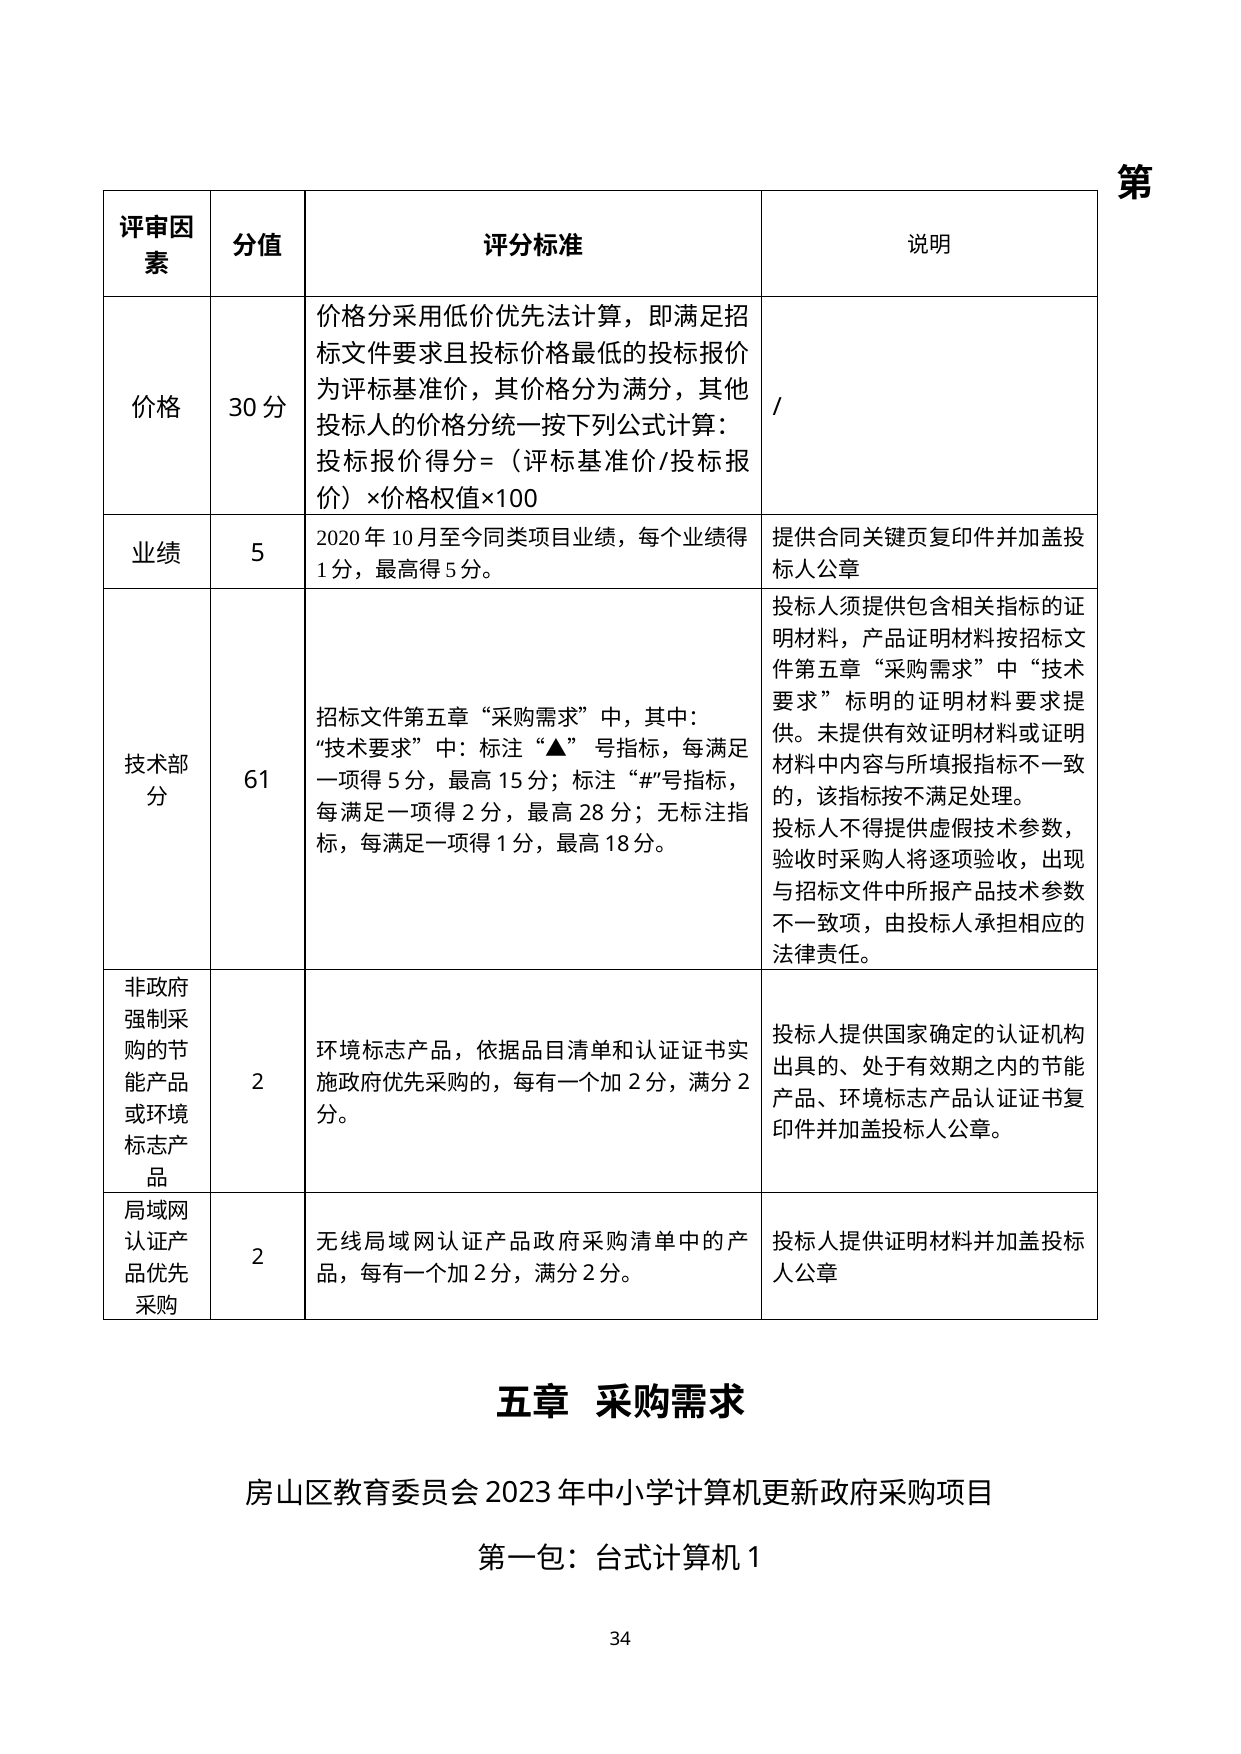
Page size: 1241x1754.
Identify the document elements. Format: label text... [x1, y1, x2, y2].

table_cell 技术部分 [104, 589, 210, 969]
table_cell 2 [211, 1193, 304, 1319]
table_cell 5 [211, 515, 304, 588]
table_cell 价格分采用低价优先法计算，即满足招标文件要求且投标价格最低的投标报价为评标基准价，其价格分为满分，其他投标人的价格分统一按下列公式计算： 投标报价得分=（评标基准价/投标报价）×价格权值×100 [306, 297, 761, 514]
table_header 评分标准 [306, 191, 761, 296]
table_cell 局域网认证产品优先采购 [104, 1193, 210, 1319]
table_header 说明 [762, 191, 1097, 296]
table_cell 30分 [211, 297, 304, 514]
table_header 分值 [211, 191, 304, 296]
table_cell 61 [211, 589, 304, 969]
table_cell 投标人提供国家确定的认证机构出具的、处于有效期之内的节能产品、环境标志产品认证证书复印件并加盖投标人公章。 [762, 970, 1097, 1192]
table_cell 非政府强制采购的节能产品或环境标志产品 [104, 970, 210, 1192]
table_cell 价格 [104, 297, 210, 514]
table_cell 提供合同关键页复印件并加盖投标人公章 [762, 515, 1097, 588]
table_cell 2020年10月至今同类项目业绩，每个业绩得1分，最高得5分。 [306, 515, 761, 588]
text 第五章 采购需求 [118, 148, 1122, 1431]
table_cell 投标人提供证明材料并加盖投标人公章 [762, 1193, 1097, 1319]
table_cell / [762, 297, 1097, 514]
table_cell 无线局域网认证产品政府采购清单中的产品，每有一个加2分，满分2分。 [306, 1193, 761, 1319]
table_header 房山区教育委员会2023年中小学计算机更新政府采购项目 第一包：台式计算机1 [118, 1459, 1122, 1588]
table_cell 投标人须提供包含相关指标的证明材料，产品证明材料按招标文件第五章“采购需求”中“技术要求”标明的证明材料要求提供。未提供有效证明材料或证明材料中内容与所填报指标不一致的，该指标按不满足处理。 投标人不得提供虚假技术参数，验收时采购人将逐项验收，出现与招标文件中所报产品技术参数不一致项，由投标人承担相应的法律责任。 [762, 589, 1097, 969]
table_cell 环境标志产品，依据品目清单和认证证书实施政府优先采购的，每有一个加2分，满分2分。 [306, 970, 761, 1192]
table_header 评审因素 [104, 191, 210, 296]
table_cell 业绩 [104, 515, 210, 588]
table_cell 招标文件第五章“采购需求”中，其中： “技术要求”中：标注“▲” 号指标，每满足一项得5分，最高15分；标注“#”号指标，每满足一项得2分，最高28分；无标注指标，每满足一项得1分，最高18分。 [306, 589, 761, 969]
table_cell 2 [211, 970, 304, 1192]
